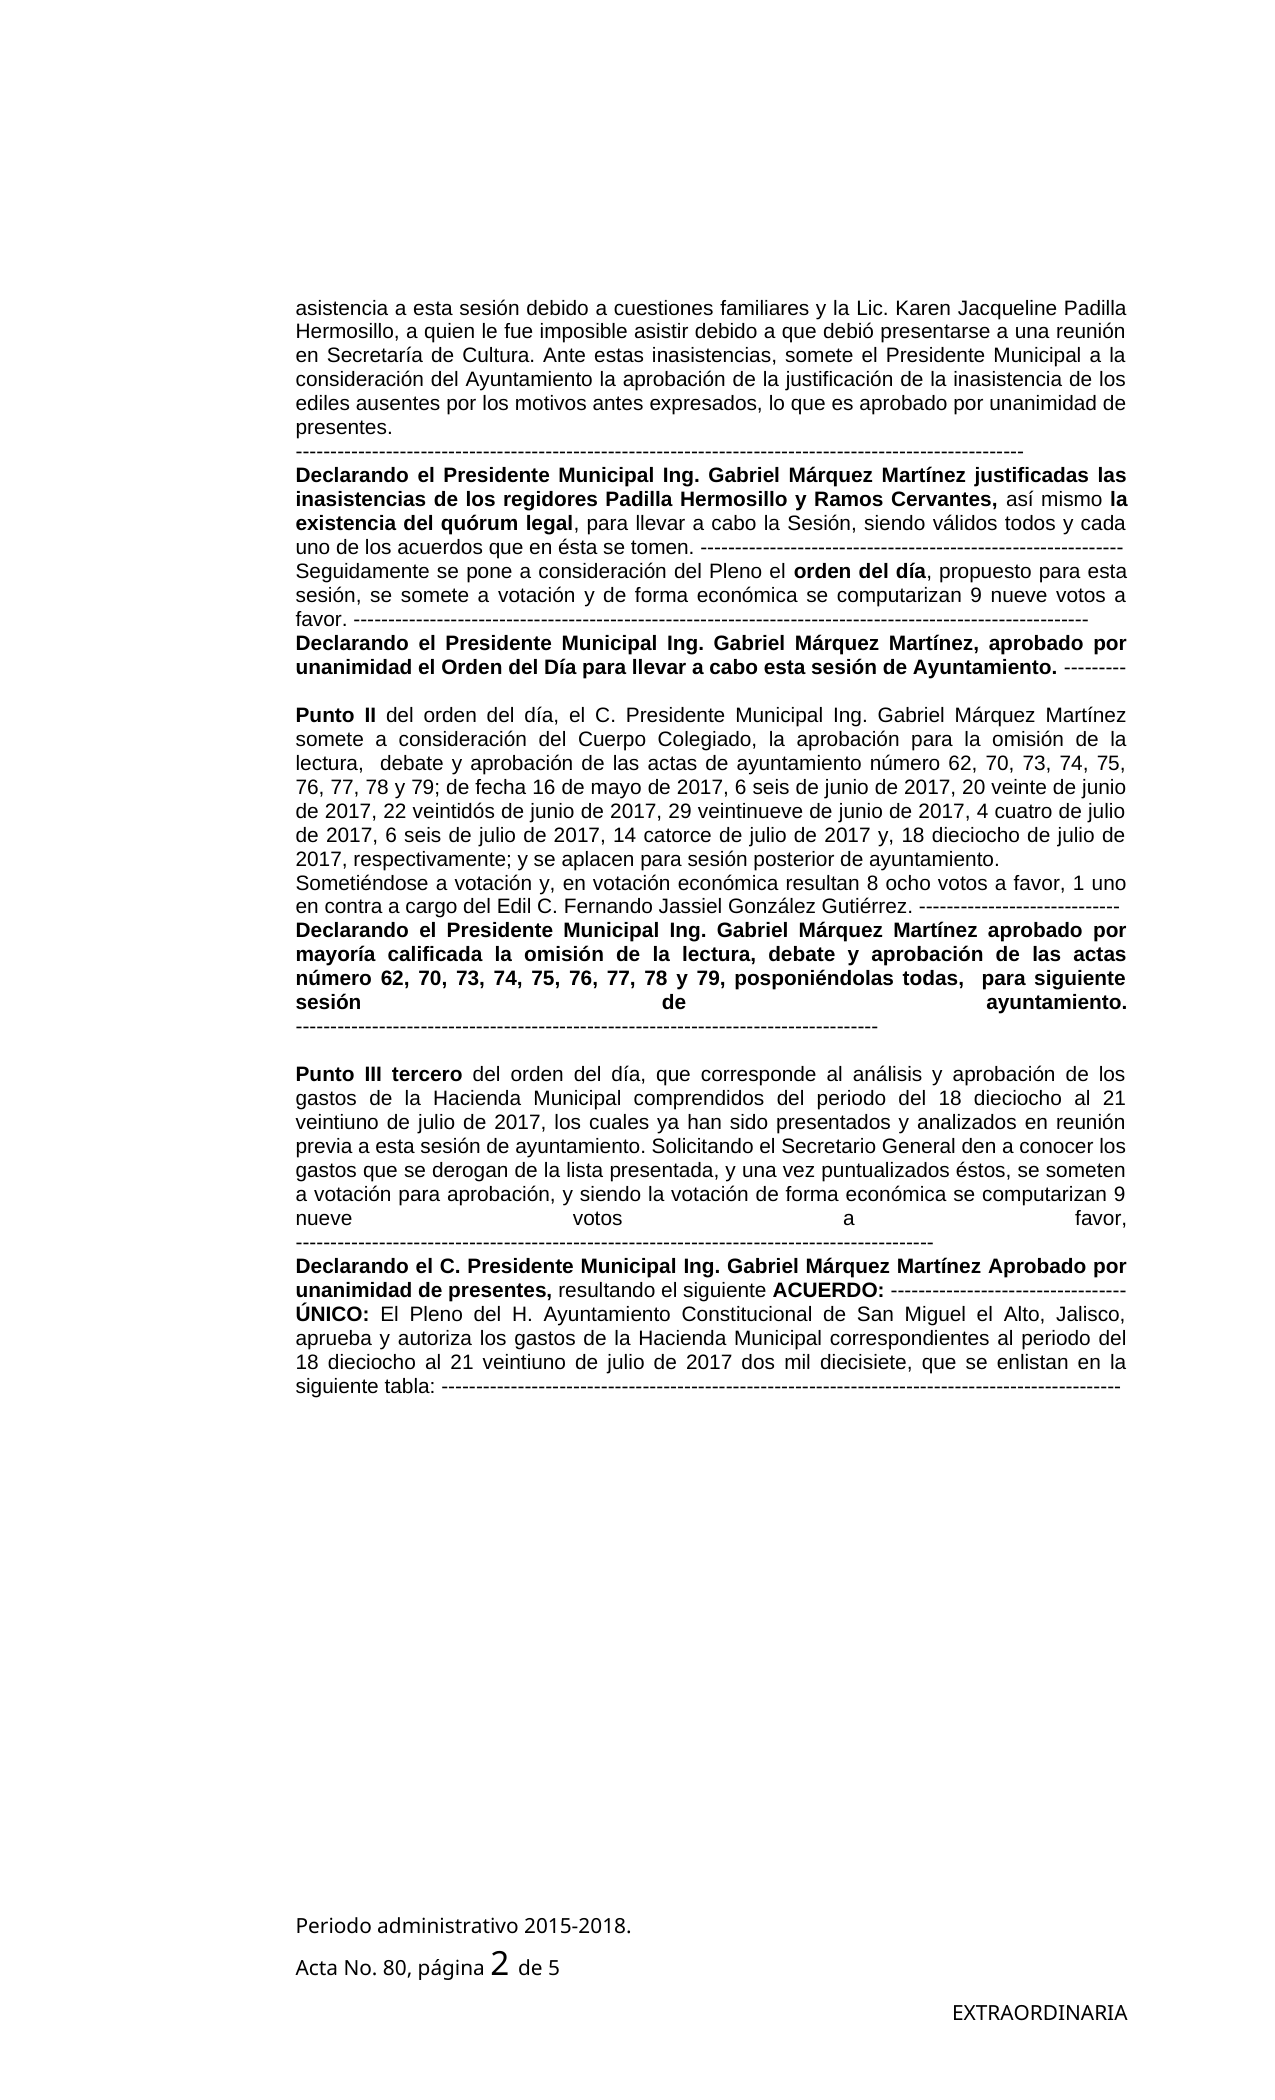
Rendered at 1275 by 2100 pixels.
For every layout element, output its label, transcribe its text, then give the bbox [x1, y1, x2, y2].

text Punto II del orden del día, el C. Presidente Municipal Ing. Gabriel Márquez Martínez somete a consideración del Cuerpo Colegiado, la aprobación para la omisión de la lectura, debate y aprobación de las actas de ayuntamiento número 62, 70, 73, 74, 75, 76, 77, 78 y 79; de fecha 16 de mayo de 2017, 6 seis de junio de 2017, 20 veinte de junio de 2017, 22 veintidós de junio de 2017, 29 veintinueve de junio de 2017, 4 cuatro de julio de 2017, 6 seis de julio de 2017, 14 catorce de julio de 2017 y, 18 dieciocho de julio de 2017, respectivamente; y se aplacen para sesión posterior de ayuntamiento. [295, 703, 1127, 870]
text Seguidamente se pone a consideración del Pleno el orden del día, propuesto para esta sesión, se somete a votación y de forma económica se computarizan 9 nueve votos a favor. ---------------------------------------------------------------------------------------------------------- [295, 559, 1127, 631]
text Punto III tercero del orden del día, que corresponde al análisis y aprobación de los gastos de la Hacienda Municipal comprendidos del periodo del 18 dieciocho al 21 veintiuno de julio de 2017, los cuales ya han sido presentados y analizados en reunión previa a esta sesión de ayuntamiento. Solicitando el Secretario General den a conocer los gastos que se derogan de la lista presentada, y una vez puntualizados éstos, se someten a votación para aprobación, y siendo la votación de forma económica se computarizan 9 nueve votos a favor, -------------------------------------------------------------------------------------------- [295, 1062, 1127, 1254]
text Sometiéndose a votación y, en votación económica resultan 8 ocho votos a favor, 1 uno en contra a cargo del Edil C. Fernando Jassiel González Gutiérrez. ----------------------------- [295, 870, 1127, 918]
text Declarando el Presidente Municipal Ing. Gabriel Márquez Martínez justificadas las inasistencias de los regidores Padilla Hermosillo y Ramos Cervantes, así mismo la existencia del quórum legal, para llevar a cabo la Sesión, siendo válidos todos y cada uno de los acuerdos que en ésta se tomen. ------------------------------------------------------------- [295, 463, 1127, 559]
text Declarando el C. Presidente Municipal Ing. Gabriel Márquez Martínez Aprobado por unanimidad de presentes, resultando el siguiente ACUERDO: ---------------------------------- [295, 1254, 1127, 1302]
text ÚNICO: El Pleno del H. Ayuntamiento Constitucional de San Miguel el Alto, Jalisco, aprueba y autoriza los gastos de la Hacienda Municipal correspondientes al periodo del 18 dieciocho al 21 veintiuno de julio de 2017 dos mil diecisiete, que se enlistan en la siguiente tabla: -------------------------------------------------------------------------------------------------- [295, 1302, 1127, 1397]
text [295, 295, 1127, 463]
text Declarando el Presidente Municipal Ing. Gabriel Márquez Martínez aprobado por mayoría calificada la omisión de la lectura, debate y aprobación de las actas número 62, 70, 73, 74, 75, 76, 77, 78 y 79, posponiéndolas todas, para siguiente sesión de ayuntamiento. ------------------------------------------------------------------------------------ [295, 918, 1127, 1038]
text Declarando el Presidente Municipal Ing. Gabriel Márquez Martínez, aprobado por unanimidad el Orden del Día para llevar a cabo esta sesión de Ayuntamiento. --------- [295, 631, 1127, 679]
